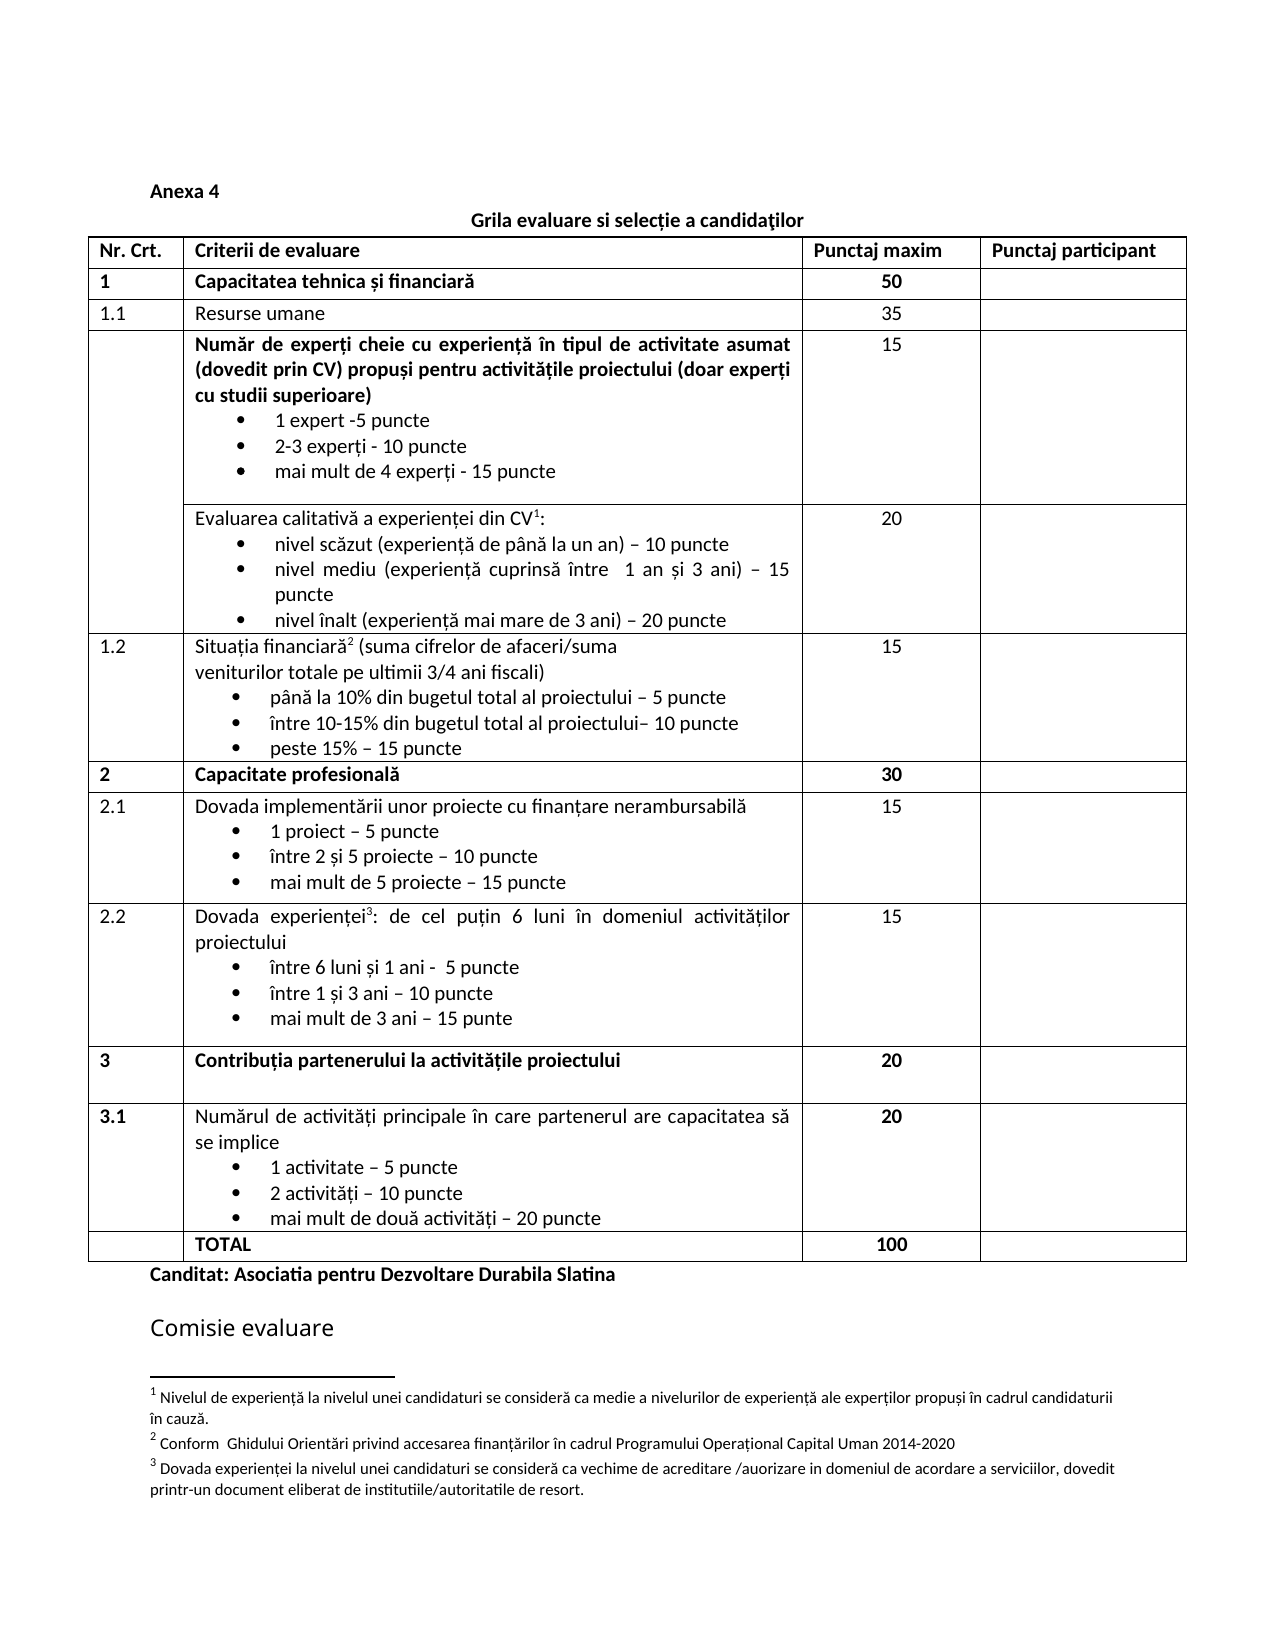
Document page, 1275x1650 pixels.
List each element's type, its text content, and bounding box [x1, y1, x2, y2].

table_cell [89, 331, 183, 632]
table_cell 15 [803, 904, 980, 1046]
table_cell 30 [803, 762, 980, 792]
table_header Punctaj maxim [803, 238, 980, 268]
table_cell [981, 300, 1186, 330]
table_cell 50 [803, 269, 980, 299]
text Comisie evaluare [150, 1312, 1125, 1343]
table_cell 35 [803, 300, 980, 330]
table_cell Resurse umane [184, 300, 802, 330]
table_cell Situația financiară (suma cifrelor de afaceri/suma veniturilor totale pe ultimii 3/4 ani fiscali) până la 10% din bugetul total al proiectului – 5 puncte între 10-15% din bugetul total al proiectului– 10 puncte peste 15% – 15 puncte [184, 634, 802, 761]
table_cell [981, 904, 1186, 1046]
table_cell Numărul de activități principale în care partenerul are capacitatea să se implice 1 activitate – 5 puncte 2 activități – 10 puncte mai mult de două activități – 20 puncte [184, 1104, 802, 1231]
table_cell Contribuția partenerului la activitățile proiectului [184, 1047, 802, 1102]
table_cell [981, 1047, 1186, 1102]
table_cell Capacitatea tehnica și financiară [184, 269, 802, 299]
table_cell 2.1 [89, 793, 183, 902]
table_cell 3 [89, 1047, 183, 1102]
table_cell [981, 793, 1186, 902]
table_cell 20 [803, 505, 980, 632]
table_cell 15 [803, 634, 980, 761]
table_cell Evaluarea calitativă a experienței din CV: nivel scăzut (experiență de până la un an) – 10 puncte nivel mediu (experiență cuprinsă între 1 an și 3 ani) – 15 puncte nivel înalt (experiență mai mare de 3 ani) – 20 puncte [184, 505, 802, 632]
table_cell [981, 634, 1186, 761]
table_cell 100 [803, 1232, 980, 1261]
table_cell Dovada implementării unor proiecte cu finanțare nerambursabilă 1 proiect – 5 puncte între 2 și 5 proiecte – 10 puncte mai mult de 5 proiecte – 15 puncte [184, 793, 802, 902]
table_cell Dovada experienței: de cel puțin 6 luni în domeniul activităților proiectului între 6 luni și 1 ani - 5 puncte între 1 și 3 ani – 10 puncte mai mult de 3 ani – 15 punte [184, 904, 802, 1046]
table_cell 20 [803, 1047, 980, 1102]
table_cell [89, 1232, 183, 1261]
table_cell [981, 1104, 1186, 1231]
table_cell [981, 762, 1186, 792]
table_cell Capacitate profesională [184, 762, 802, 792]
table_header Punctaj participant [981, 238, 1186, 268]
table_cell 1.1 [89, 300, 183, 330]
table_cell TOTAL [184, 1232, 802, 1261]
table_header Criterii de evaluare [184, 238, 802, 268]
table_cell 2.2 [89, 904, 183, 1046]
table_cell [981, 269, 1186, 299]
table_cell 2 [89, 762, 183, 792]
table_cell [981, 1232, 1186, 1261]
text Anexa 4 [150, 178, 1125, 203]
table_cell Număr de experți cheie cu experiență în tipul de activitate asumat (dovedit prin CV) propuși pentru activitățile proiectului (doar experți cu studii superioare) 1 expert -5 puncte 2-3 experți - 10 puncte mai mult de 4 experți - 15 puncte [184, 331, 802, 504]
table_cell 1 [89, 269, 183, 299]
table_cell 20 [803, 1104, 980, 1231]
text Grila evaluare si selecție a candidaţilor [150, 207, 1125, 233]
table_cell [981, 505, 1186, 632]
table_cell 15 [803, 331, 980, 504]
table_cell 1.2 [89, 634, 183, 761]
text Canditat: Asociatia pentru Dezvoltare Durabila Slatina [150, 1262, 1125, 1287]
table_cell 15 [803, 793, 980, 902]
table_cell [981, 331, 1186, 504]
table_cell 3.1 [89, 1104, 183, 1231]
table_header Nr. Crt. [89, 238, 183, 268]
